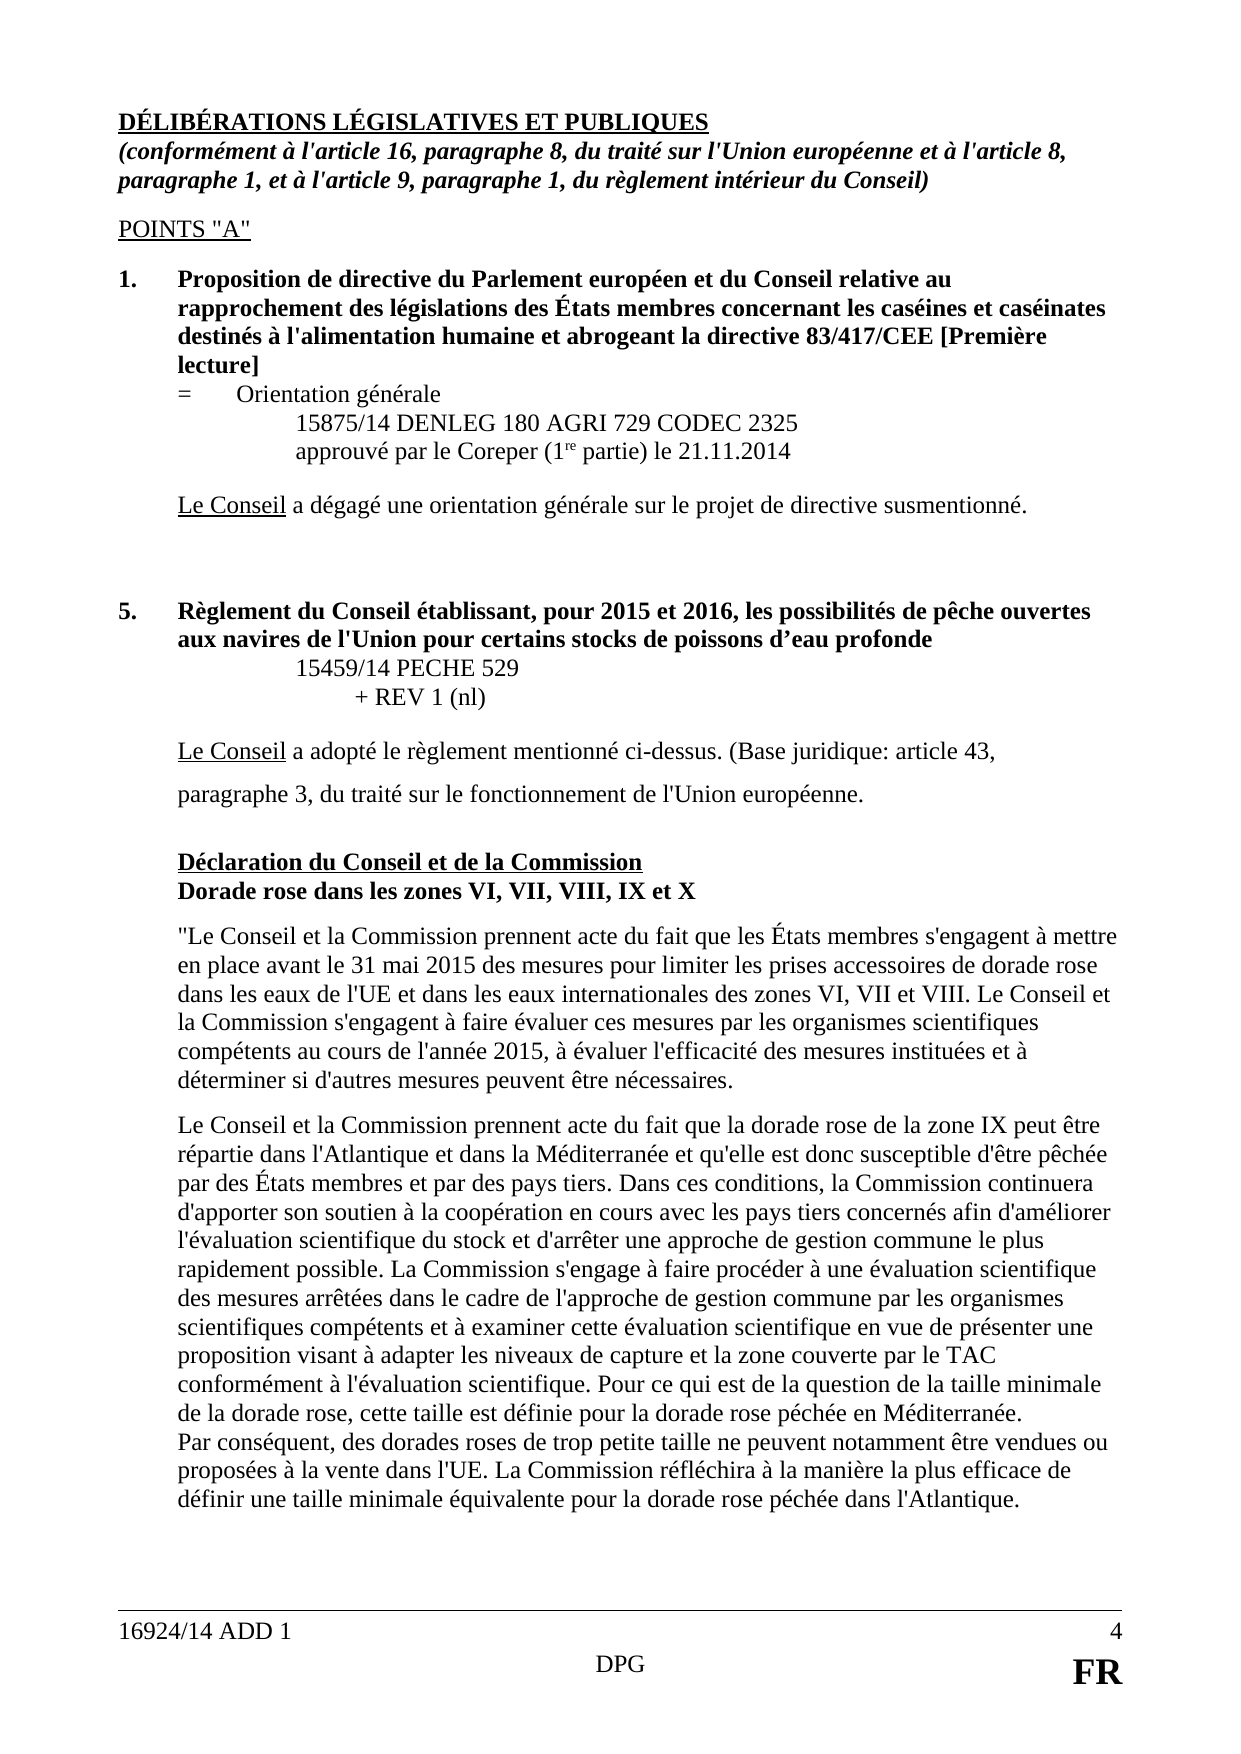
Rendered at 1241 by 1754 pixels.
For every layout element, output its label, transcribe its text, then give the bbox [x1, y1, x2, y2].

text Le Conseil et la Commission prennent acte du fait que la dorade rose de la zone IX peut être répartie dans l'Atlantique et dans la Méditerranée et qu'elle est donc susceptible d'être pêchée par des États membres et par des pays tiers. Dans ces conditions, la Commission continuera d'apporter son soutien à la coopération en cours avec les pays tiers concernés afin d'améliorer l'évaluation scientifique du stock et d'arrêter une approche de gestion commune le plus rapidement possible. La Commission s'engage à faire procéder à une évaluation scientifique des mesures arrêtées dans le cadre de l'approche de gestion commune par les organismes scientifiques compétents et à examiner cette évaluation scientifique en vue de présenter une proposition visant à adapter les niveaux de capture et la zone couverte par le TAC conformément à l'évaluation scientifique. Pour ce qui est de la question de la taille minimale de la dorade rose, cette taille est définie pour la dorade rose péchée en Méditerranée. Par conséquent, des dorades roses de trop petite taille ne peuvent notamment être vendues ou proposées à la vente dans l'UE. La Commission réfléchira à la manière la plus efficace de définir une taille minimale équivalente pour la dorade rose péchée dans l'Atlantique. [177, 1110, 1122, 1513]
text 1. Proposition de directive du Parlement européen et du Conseil relative au rapprochement des législations des États membres concernant les caséines et caséinates destinés à l'alimentation humaine et abrogeant la directive 83/417/CEE [Première lecture] [118, 264, 1122, 379]
text Déclaration du Conseil et de la Commission [177, 847, 1122, 876]
text (conformément à l'article 16, paragraphe 8, du traité sur l'Union européenne et à l'article 8, paragraphe 1, et à l'article 9, paragraphe 1, du règlement intérieur du Conseil) [118, 136, 1122, 193]
text Le Conseil a dégagé une orientation générale sur le projet de directive susmentionné. [177, 490, 1122, 519]
text Le Conseil a adopté le règlement mentionné ci-dessus. (Base juridique: article 43, paragraphe 3, du traité sur le fonctionnement de l'Union européenne. [177, 736, 1122, 808]
text 15875/14 DENLEG 180 AGRI 729 CODEC 2325 [295, 408, 1122, 436]
text 15459/14 PECHE 529 [295, 653, 1122, 682]
text Dorade rose dans les zones VI, VII, VIII, IX et X [177, 876, 1122, 904]
text = Orientation générale [177, 379, 1122, 408]
text + REV 1 (nl) [354, 682, 1122, 711]
text POINTS "A" [118, 214, 1122, 243]
text DÉLIBÉRATIONS LÉGISLATIVES ET PUBLIQUES [118, 107, 1122, 136]
text approuvé par le Coreper (1re partie) le 21.11.2014 [295, 436, 1122, 465]
text "Le Conseil et la Commission prennent acte du fait que les États membres s'engagent à mettre en place avant le 31 mai 2015 des mesures pour limiter les prises accessoires de dorade rose dans les eaux de l'UE et dans les eaux internationales des zones VI, VII et VIII. Le Conseil et la Commission s'engagent à faire évaluer ces mesures par les organismes scientifiques compétents au cours de l'année 2015, à évaluer l'efficacité des mesures instituées et à déterminer si d'autres mesures peuvent être nécessaires. [177, 921, 1122, 1094]
text 5. Règlement du Conseil établissant, pour 2015 et 2016, les possibilités de pêche ouvertes aux navires de l'Union pour certains stocks de poissons d’eau profonde [118, 596, 1122, 653]
